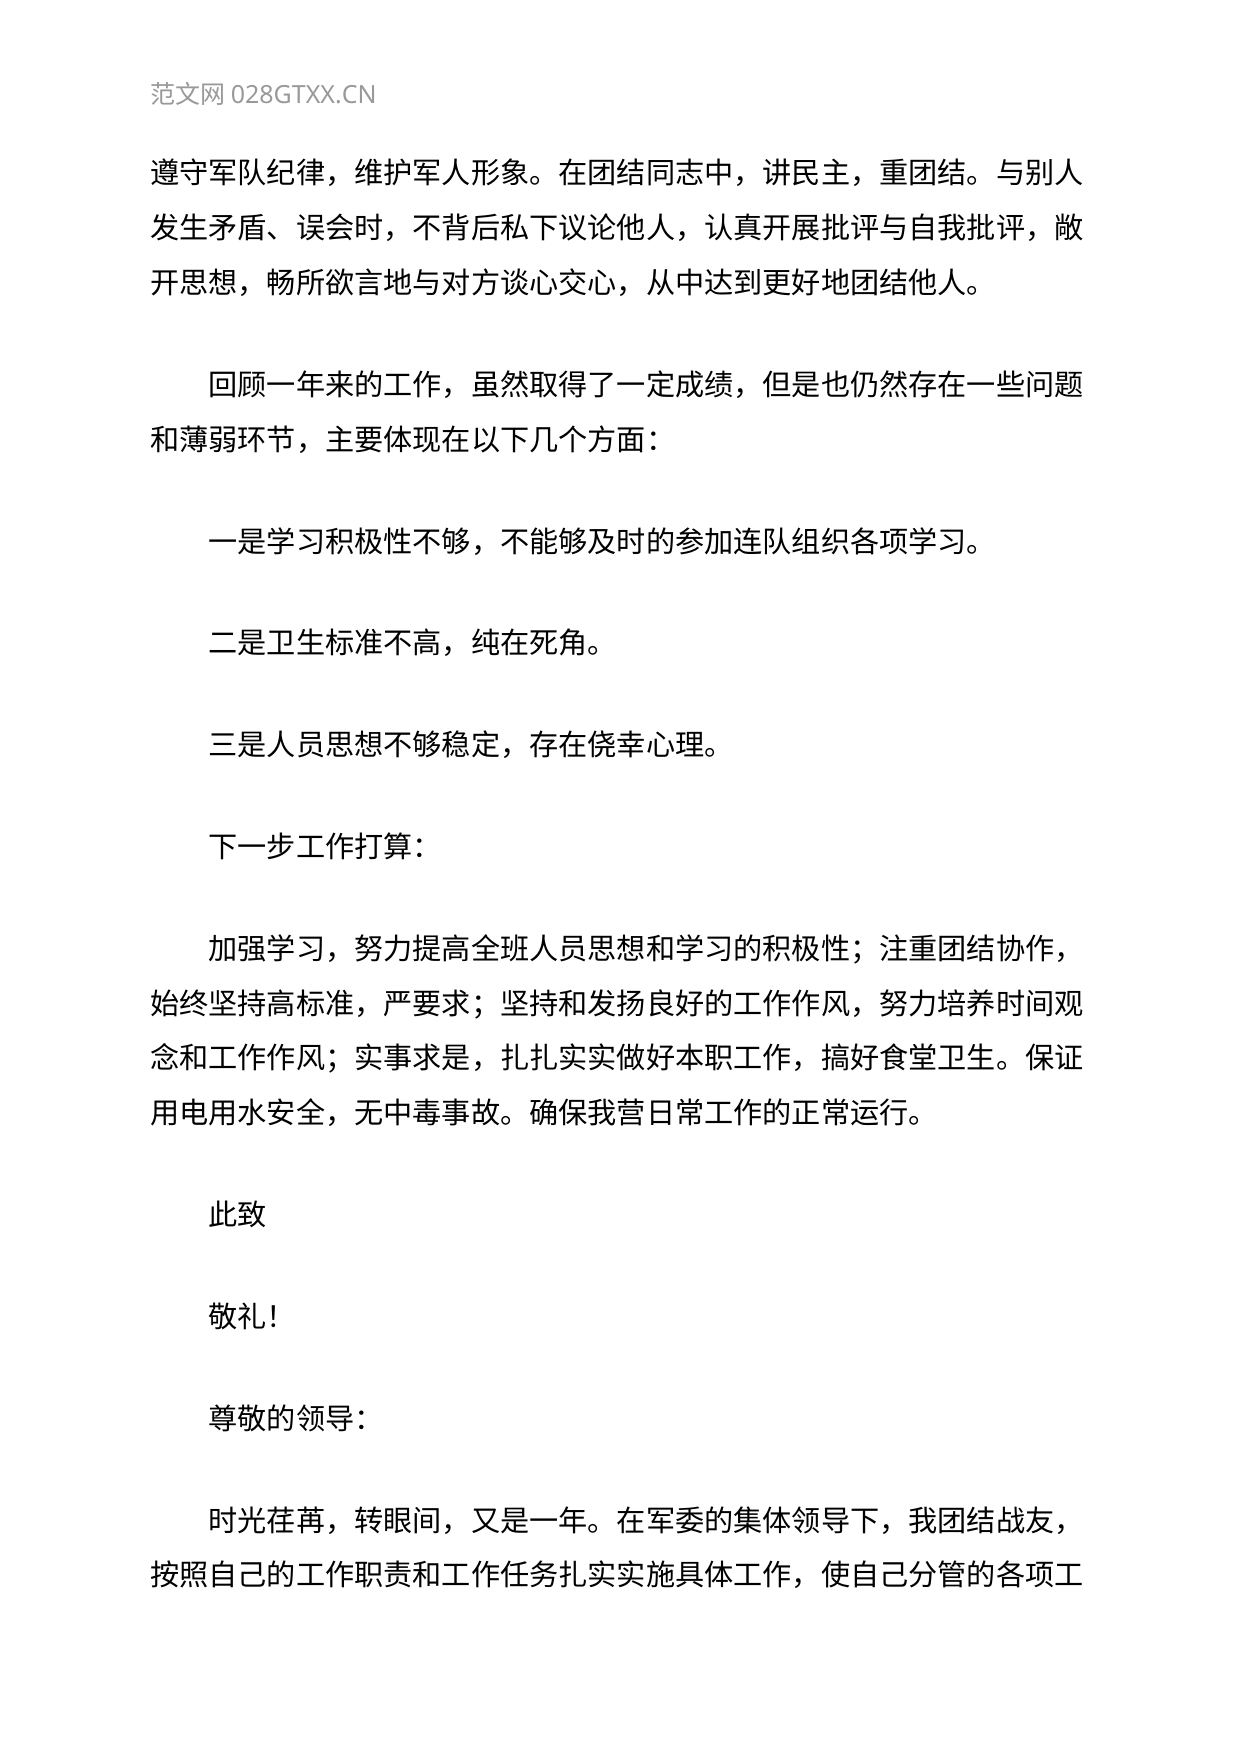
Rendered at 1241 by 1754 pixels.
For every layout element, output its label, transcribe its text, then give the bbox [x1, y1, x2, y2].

text 下一步工作打算： [150, 823, 1090, 866]
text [150, 1497, 1090, 1594]
text 加强学习，努力提高全班人员思想和学习的积极性；注重团结协作，始终坚持高标准，严要求；坚持和发扬良好的工作作风，努力培养时间观念和工作作风；实事求是，扎扎实实做好本职工作，搞好食堂卫生。保证用电用水安全，无中毒事故。确保我营日常工作的正常运行。 [150, 925, 1090, 1132]
text 此致 [150, 1192, 1090, 1234]
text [150, 150, 1090, 302]
text 三是人员思想不够稳定，存在侥幸心理。 [150, 722, 1090, 764]
text 二是卫生标准不高，纯在死角。 [150, 620, 1090, 662]
text 尊敬的领导： [150, 1395, 1090, 1438]
text 一是学习积极性不够，不能够及时的参加连队组织各项学习。 [150, 518, 1090, 561]
text 敬礼！ [150, 1293, 1090, 1336]
text 回顾一年来的工作，虽然取得了一定成绩，但是也仍然存在一些问题和薄弱环节，主要体现在以下几个方面： [150, 362, 1090, 459]
